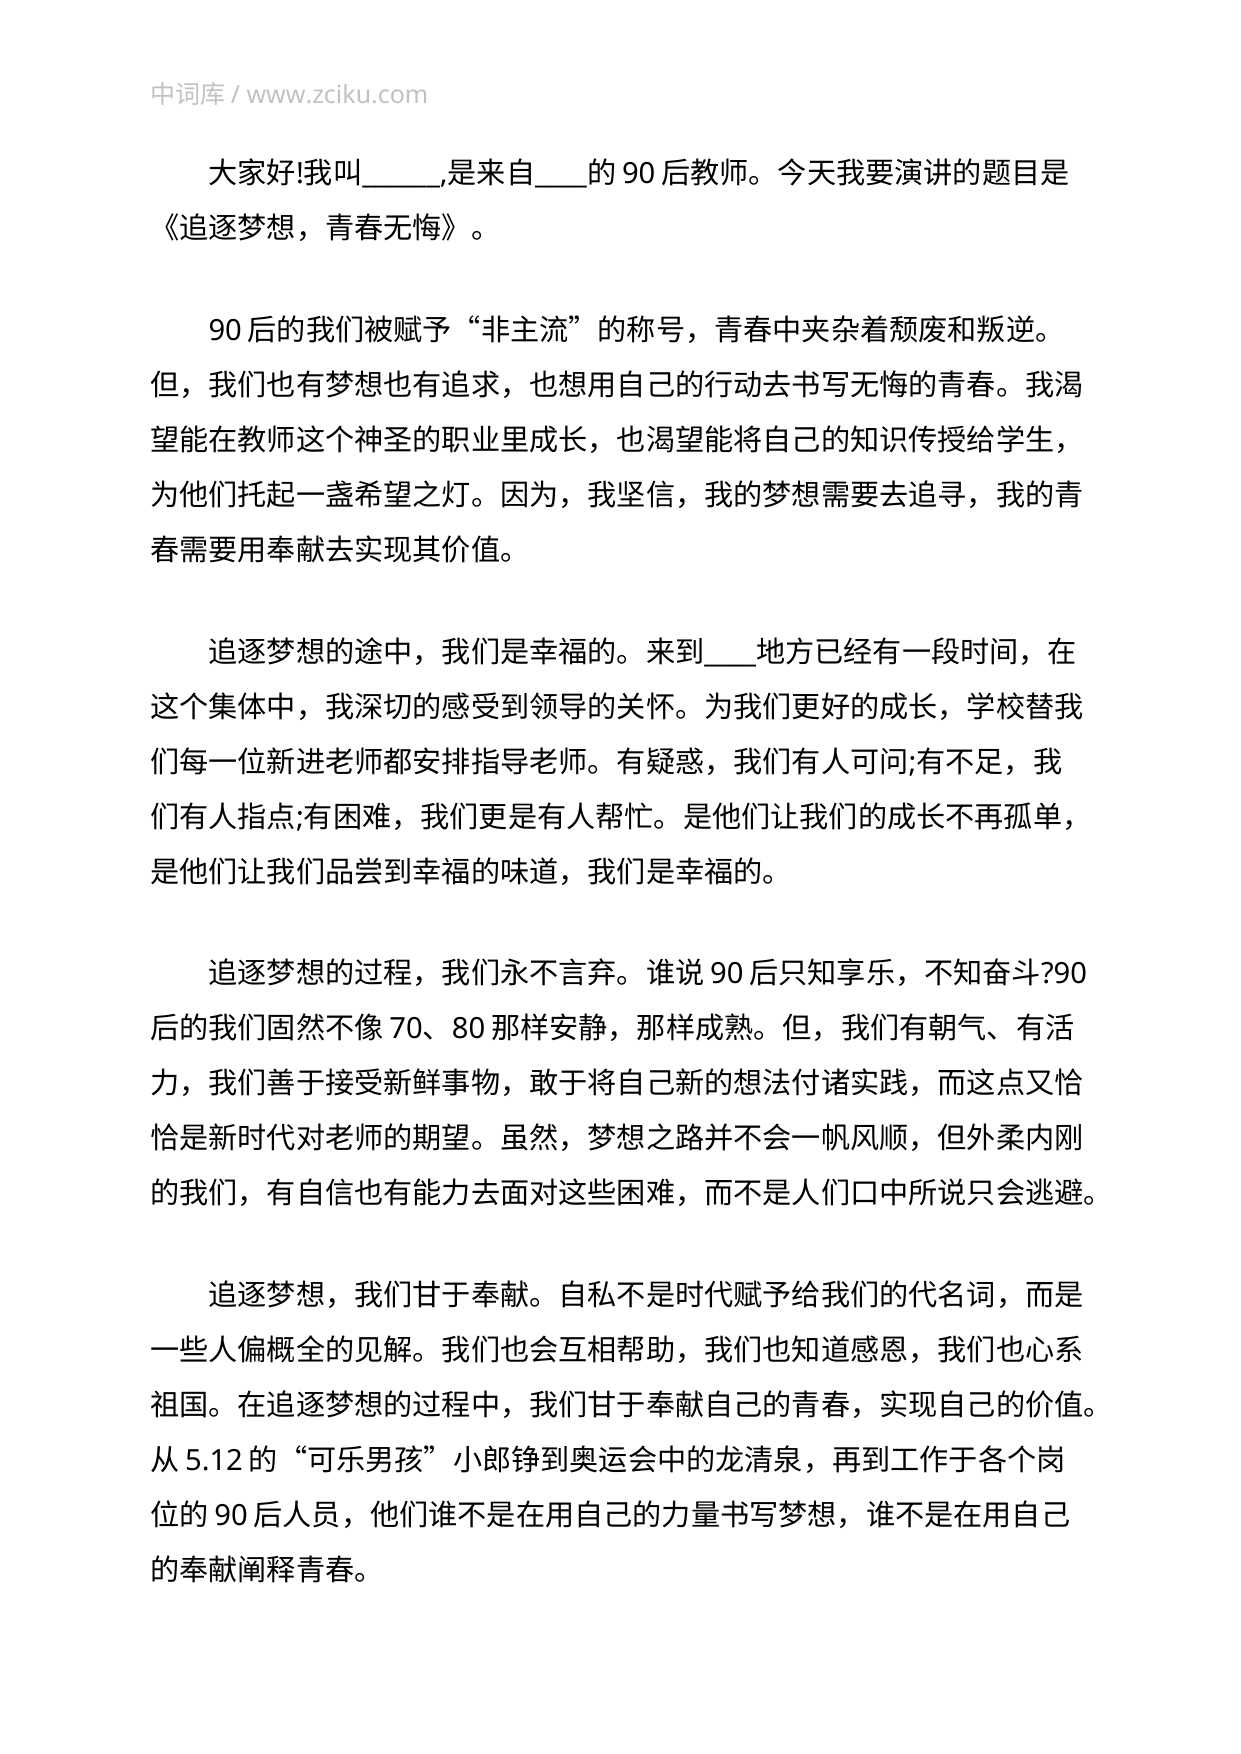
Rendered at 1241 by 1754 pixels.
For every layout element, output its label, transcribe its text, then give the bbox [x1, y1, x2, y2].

text 追逐梦想，我们甘于奉献。自私不是时代赋予给我们的代名词，而是一些人偏概全的见解。我们也会互相帮助，我们也知道感恩，我们也心系祖国。在追逐梦想的过程中，我们甘于奉献自己的青春，实现自己的价值。从5.12的“可乐男孩”小郎铮到奥运会中的龙清泉，再到工作于各个岗位的90后人员，他们谁不是在用自己的力量书写梦想，谁不是在用自己的奉献阐释青春。 [150, 1271, 1090, 1588]
text 大家好!我叫______,是来自____的90后教师。今天我要演讲的题目是《追逐梦想，青春无悔》。 [150, 150, 1090, 247]
text 90后的我们被赋予“非主流”的称号，青春中夹杂着颓废和叛逆。但，我们也有梦想也有追求，也想用自己的行动去书写无悔的青春。我渴望能在教师这个神圣的职业里成长，也渴望能将自己的知识传授给学生，为他们托起一盏希望之灯。因为，我坚信，我的梦想需要去追寻，我的青春需要用奉献去实现其价值。 [150, 307, 1090, 569]
text 追逐梦想的途中，我们是幸福的。来到____地方已经有一段时间，在这个集体中，我深切的感受到领导的关怀。为我们更好的成长，学校替我们每一位新进老师都安排指导老师。有疑惑，我们有人可问;有不足，我们有人指点;有困难，我们更是有人帮忙。是他们让我们的成长不再孤单，是他们让我们品尝到幸福的味道，我们是幸福的。 [150, 628, 1090, 890]
text 追逐梦想的过程，我们永不言弃。谁说90后只知享乐，不知奋斗?90后的我们固然不像70、80那样安静，那样成熟。但，我们有朝气、有活力，我们善于接受新鲜事物，敢于将自己新的想法付诸实践，而这点又恰恰是新时代对老师的期望。虽然，梦想之路并不会一帆风顺，但外柔内刚的我们，有自信也有能力去面对这些困难，而不是人们口中所说只会逃避。 [150, 950, 1090, 1212]
